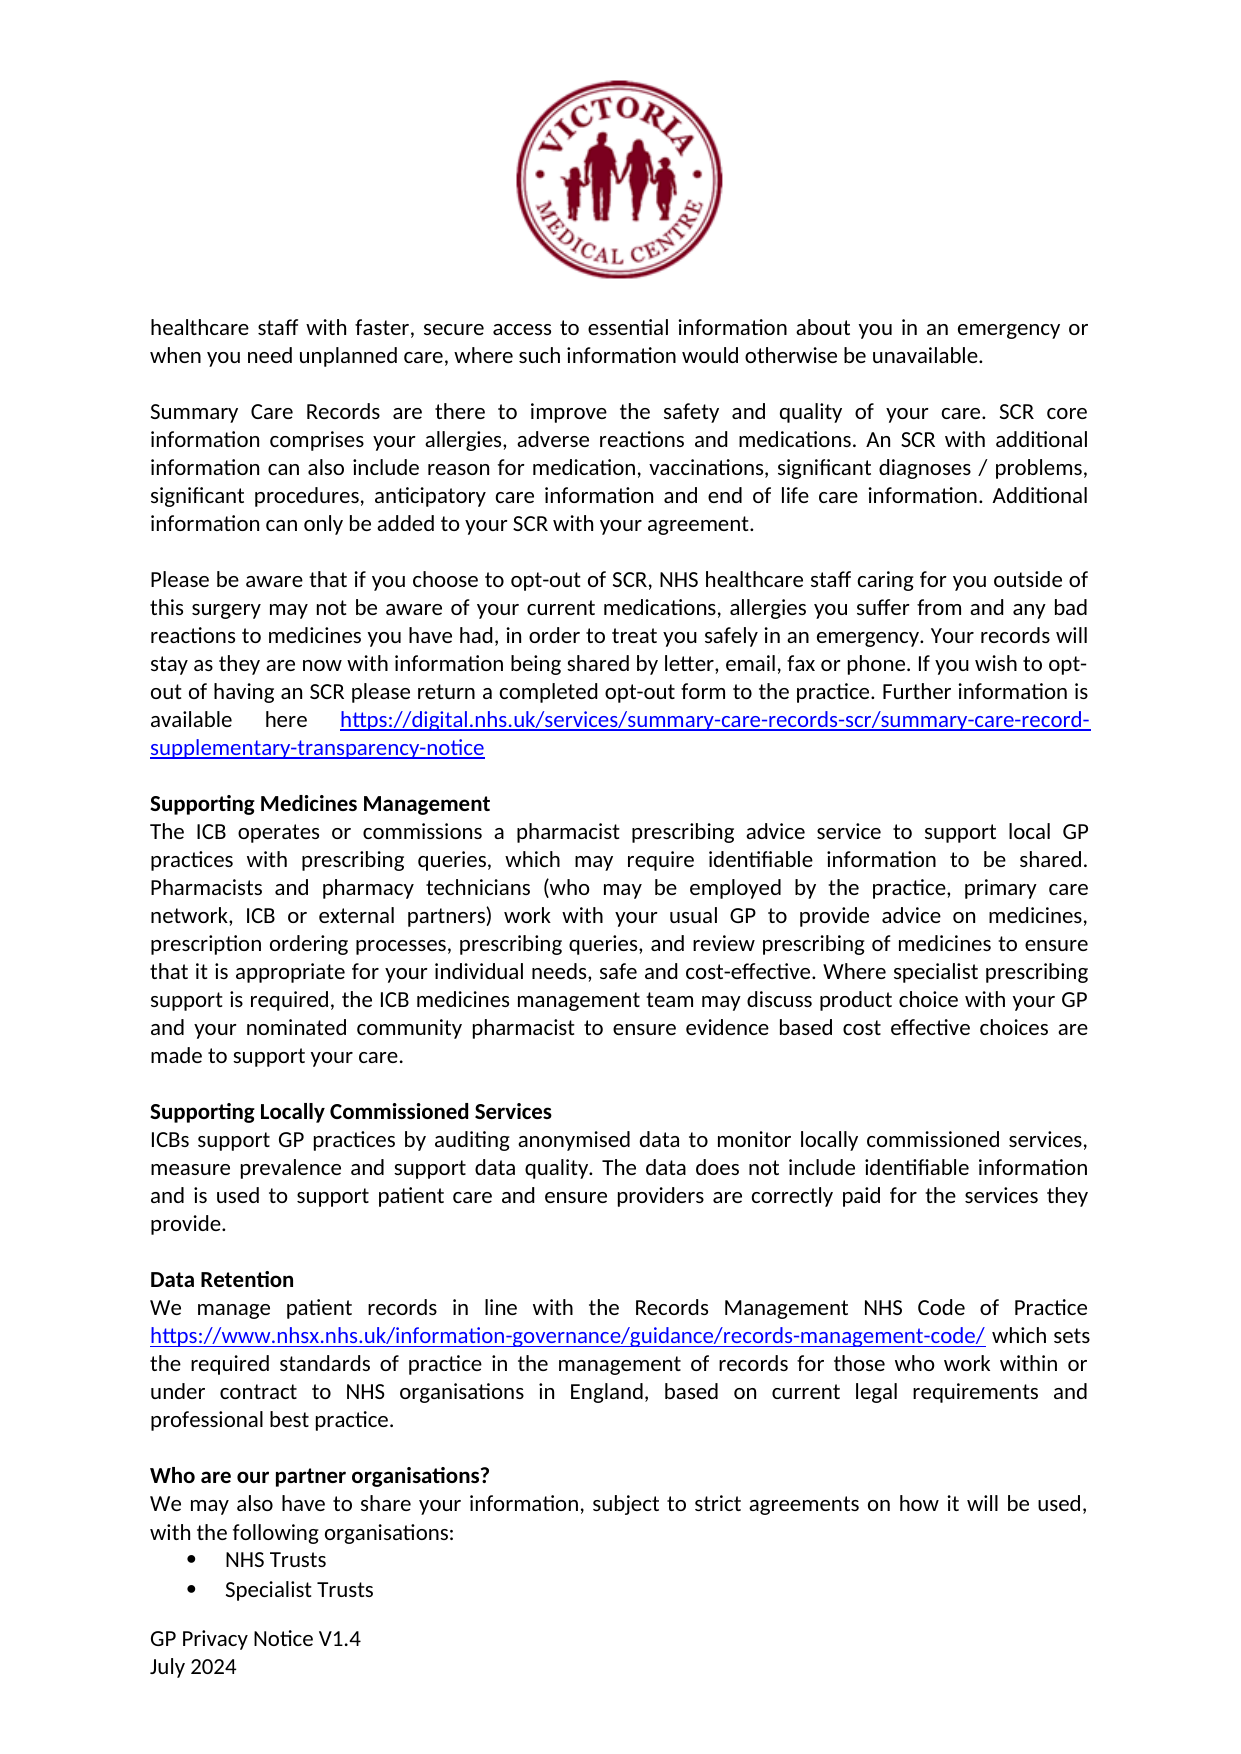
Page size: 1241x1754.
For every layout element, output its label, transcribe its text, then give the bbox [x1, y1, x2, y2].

list NHS Trusts [187, 1546, 1090, 1574]
text We manage patient records in line with the Records Management NHS Code of Practice https://www.nhsx.nhs.uk/information-governance/guidance/records-management-code/ which sets the required standards of practice in the management of records for those who work within or under contract to NHS organisations in England, based on current legal requirements and professional best practice. [150, 1293, 1090, 1433]
text Please be aware that if you choose to opt-out of SCR, NHS healthcare staff caring for you outside of this surgery may not be aware of your current medications, allergies you suffer from and any bad reactions to medicines you have had, in order to treat you safely in an emergency. Your records will stay as they are now with information being shared by letter, email, fax or phone. If you wish to opt-out of having an SCR please return a completed opt-out form to the practice. Further information is available here https://digital.nhs.uk/services/summary-care-records-scr/summary-care-record-supplementary-transparency-notice [150, 565, 1090, 761]
picture [509, 73, 732, 285]
text Data Retention [150, 1265, 1090, 1293]
text Summary Care Records are there to improve the safety and quality of your care. SCR core information comprises your allergies, adverse reactions and medications. An SCR with additional information can also include reason for medication, vaccinations, significant diagnoses / problems, significant procedures, anticipatory care information and end of life care information. Additional information can only be added to your SCR with your agreement. [150, 397, 1090, 537]
text Supporting Locally Commissioned Services [150, 1097, 1090, 1125]
list Specialist Trusts [187, 1575, 1090, 1603]
text Supporting Medicines Management [150, 789, 1090, 817]
text ICBs support GP practices by auditing anonymised data to monitor locally commissioned services, measure prevalence and support data quality. The data does not include identifiable information and is used to support patient care and ensure providers are correctly paid for the services they provide. [150, 1125, 1090, 1237]
text Who are our partner organisations? [150, 1462, 1090, 1489]
text The ICB operates or commissions a pharmacist prescribing advice service to support local GP practices with prescribing queries, which may require identifiable information to be shared. Pharmacists and pharmacy technicians (who may be employed by the practice, primary care network, ICB or external partners) work with your usual GP to provide advice on medicines, prescription ordering processes, prescribing queries, and review prescribing of medicines to ensure that it is appropriate for your individual needs, safe and cost-effective. Where specialist prescribing support is required, the ICB medicines management team may discuss product choice with your GP and your nominated community pharmacist to ensure evidence based cost effective choices are made to support your care. [150, 817, 1090, 1069]
text We may also have to share your information, subject to strict agreements on how it will be used, with the following organisations: [150, 1489, 1090, 1546]
